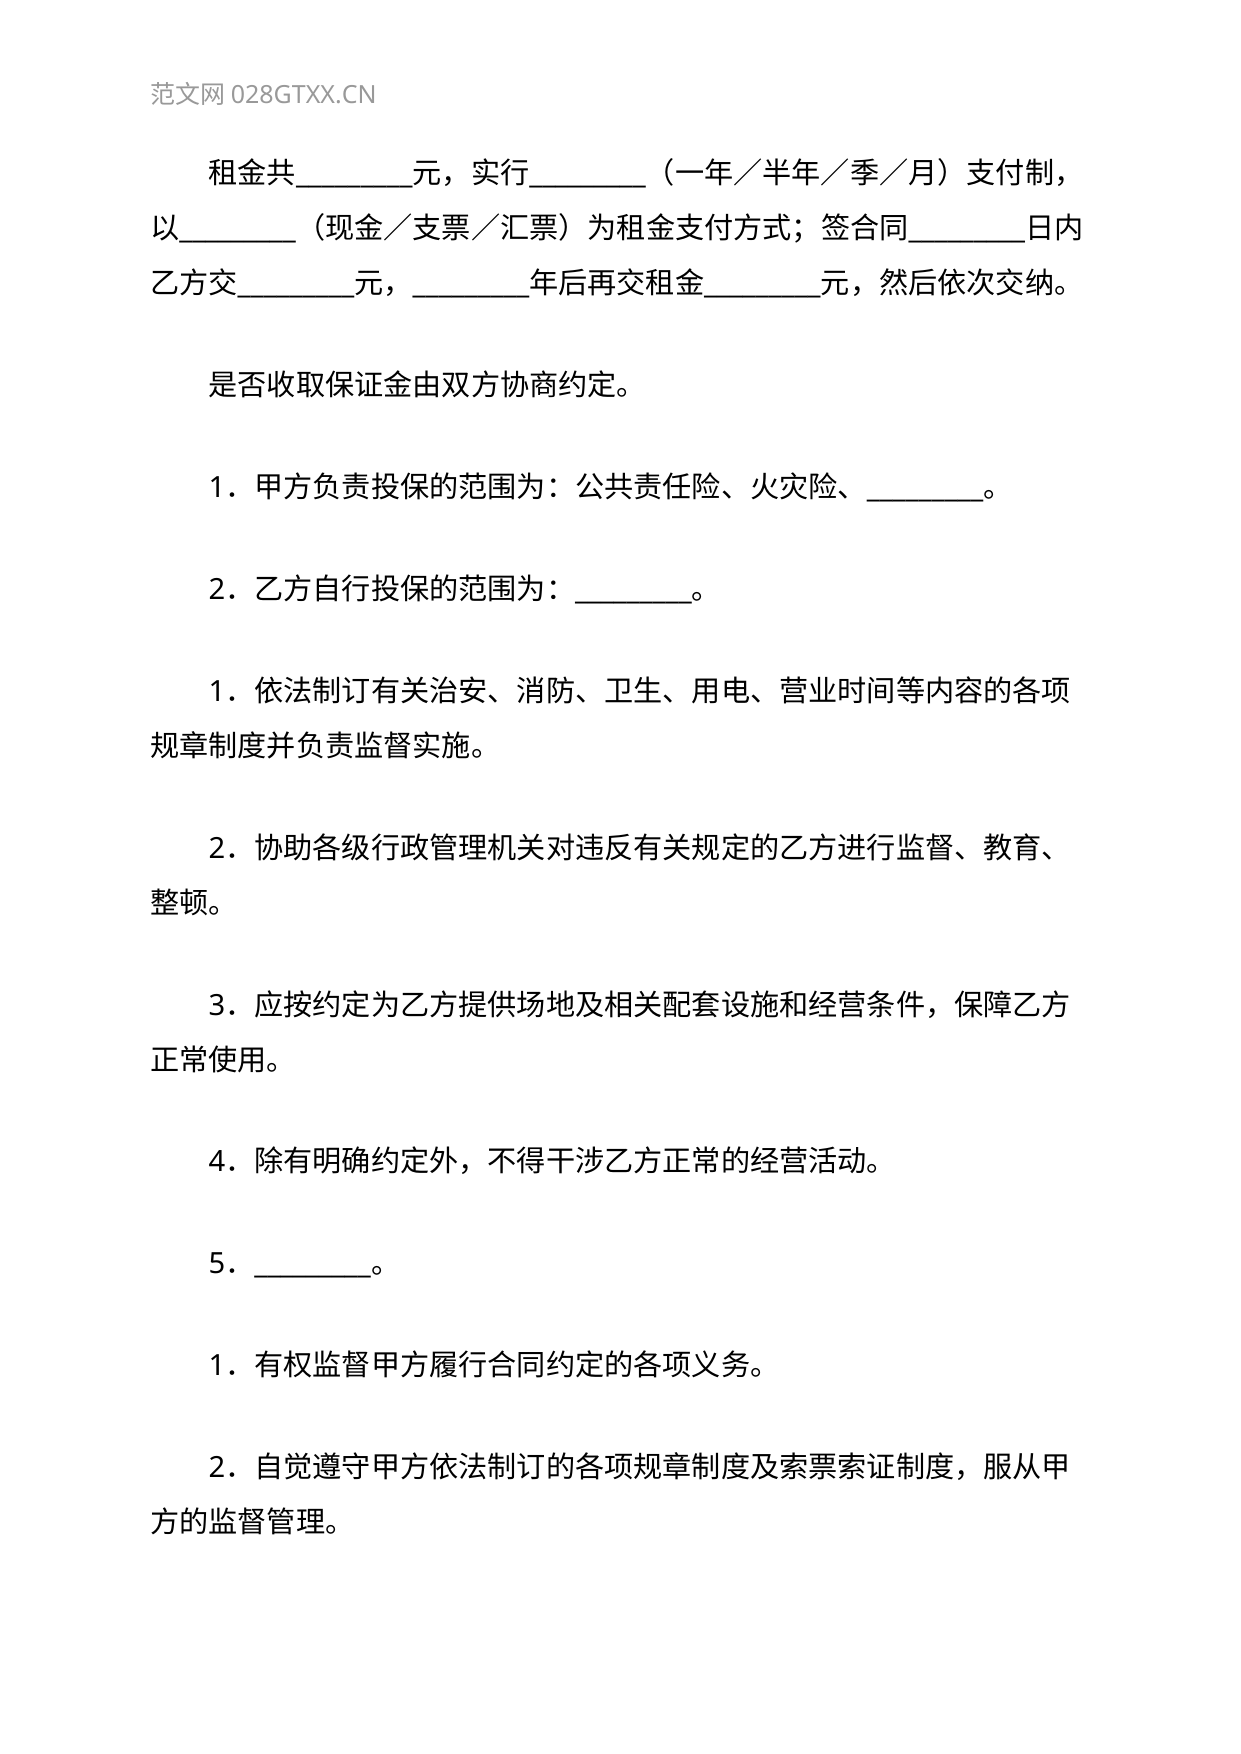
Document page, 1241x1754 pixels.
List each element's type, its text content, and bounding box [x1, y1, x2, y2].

text 是否收取保证金由双方协商约定。 [150, 362, 1090, 404]
text 1．甲方负责投保的范围为：公共责任险、火灾险、_________。 [150, 464, 1090, 506]
text 3．应按约定为乙方提供场地及相关配套设施和经营条件，保障乙方正常使用。 [150, 981, 1090, 1078]
text 5．_________。 [150, 1240, 1090, 1282]
text 2．协助各级行政管理机关对违反有关规定的乙方进行监督、教育、整顿。 [150, 824, 1090, 922]
text 租金共_________元，实行_________（一年／半年／季／月）支付制，以_________（现金／支票／汇票）为租金支付方式；签合同_________日内乙方交_________元，_________年后再交租金_________元，然后依次交纳。 [150, 150, 1090, 302]
text 4．除有明确约定外，不得干涉乙方正常的经营活动。 [150, 1138, 1090, 1180]
text 2．乙方自行投保的范围为：_________。 [150, 566, 1090, 608]
text 1．有权监督甲方履行合同约定的各项义务。 [150, 1342, 1090, 1384]
text 1．依法制订有关治安、消防、卫生、用电、营业时间等内容的各项规章制度并负责监督实施。 [150, 668, 1090, 765]
text 2．自觉遵守甲方依法制订的各项规章制度及索票索证制度，服从甲方的监督管理。 [150, 1444, 1090, 1541]
